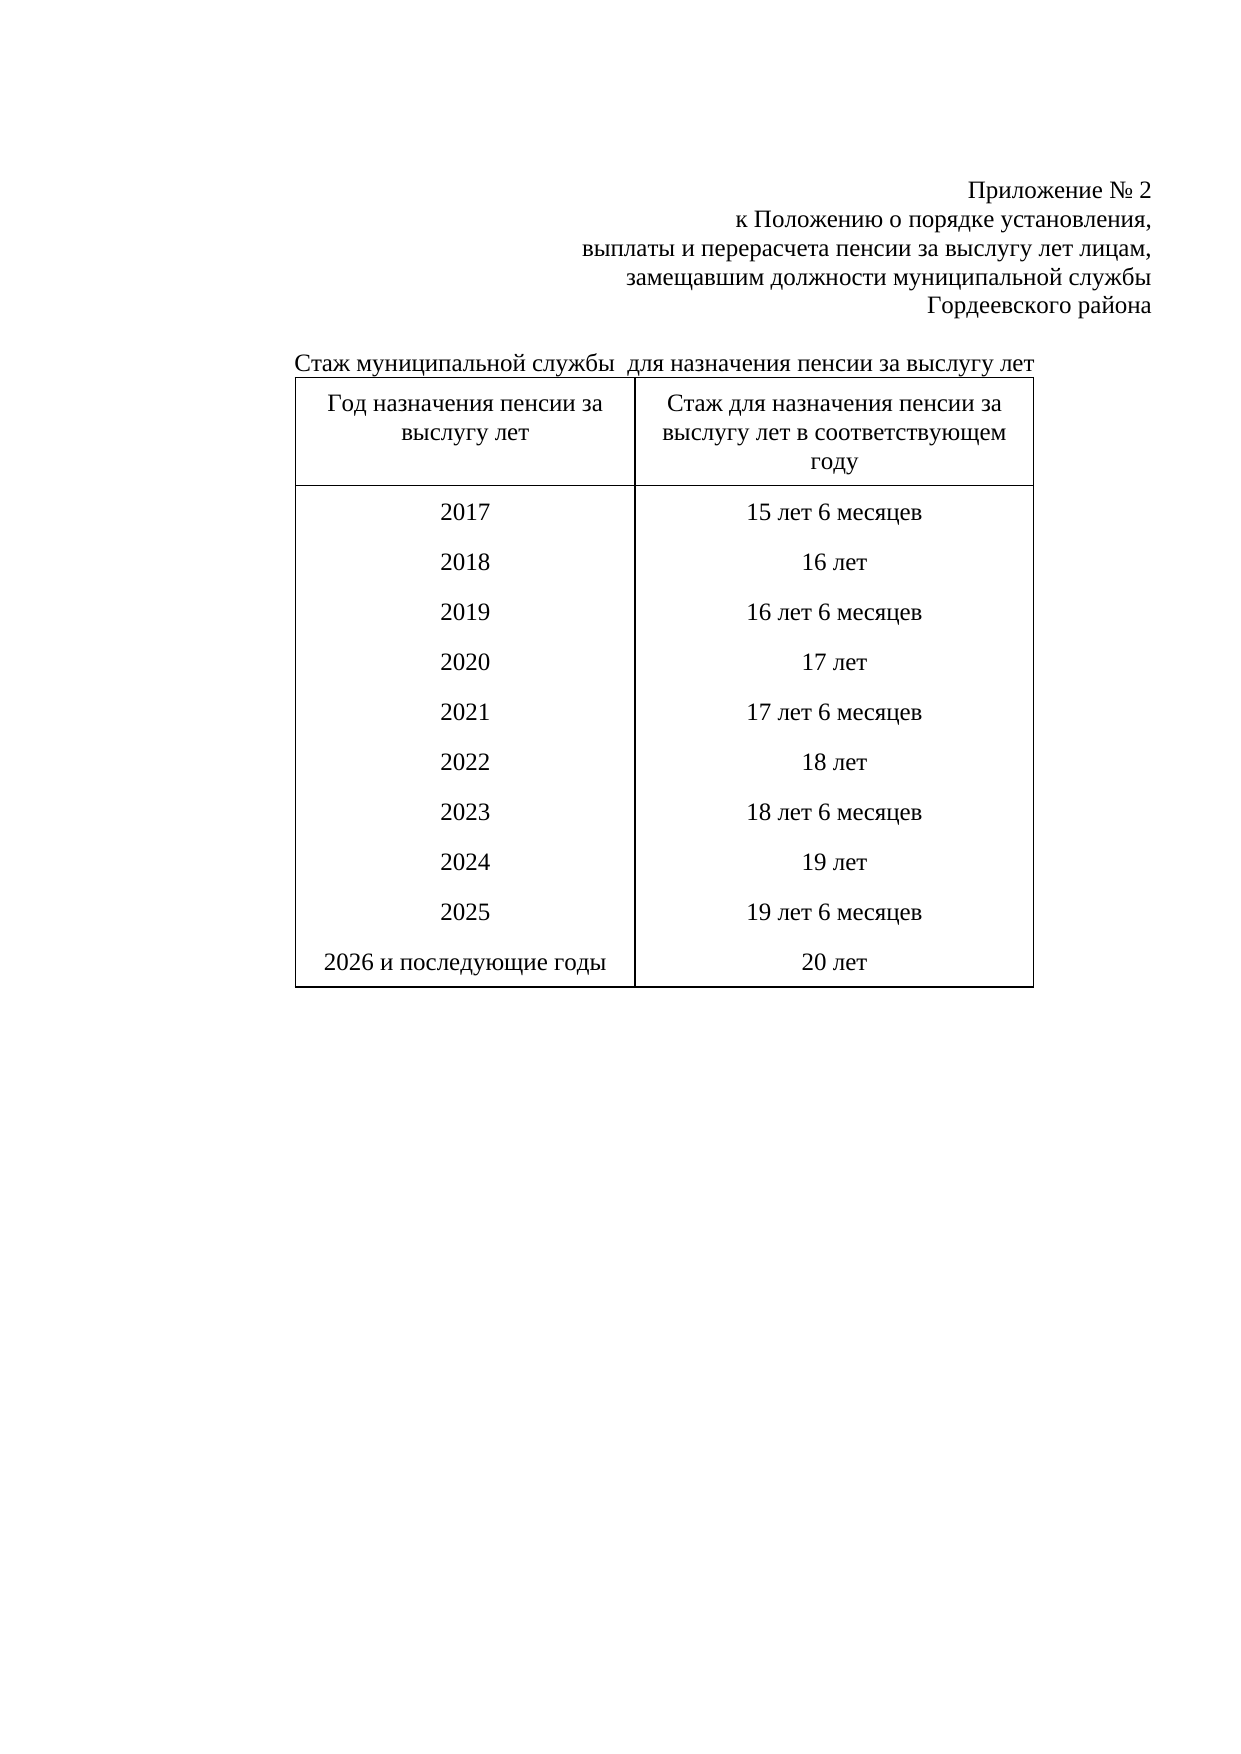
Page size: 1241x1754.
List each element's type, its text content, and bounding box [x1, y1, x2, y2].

table_cell 17 лет [636, 636, 1033, 686]
table_cell 2018 [296, 536, 634, 586]
table_cell 18 лет [636, 736, 1033, 786]
table_cell 18 лет 6 месяцев [636, 786, 1033, 836]
table_cell 2023 [296, 786, 634, 836]
table_cell 19 лет [636, 836, 1033, 886]
table_cell 2025 [296, 886, 634, 936]
table_cell 15 лет 6 месяцев [636, 486, 1033, 536]
table_header Год назначения пенсии за выслугу лет [296, 378, 634, 485]
text Стаж муниципальной службы для назначения пенсии за выслугу лет [177, 348, 1152, 377]
table_cell 2026 и последующие годы [296, 936, 634, 986]
table_cell 2017 [296, 486, 634, 536]
table_cell 16 лет 6 месяцев [636, 586, 1033, 636]
table_cell 2019 [296, 586, 634, 636]
table_cell 2021 [296, 686, 634, 736]
table_cell 17 лет 6 месяцев [636, 686, 1033, 736]
table_header Стаж для назначения пенсии за выслугу лет в соответствующем году [636, 378, 1033, 485]
text к Положению о порядке установления, [177, 204, 1152, 233]
text Приложение № 2 [177, 176, 1152, 204]
text выплаты и перерасчета пенсии за выслугу лет лицам, [177, 233, 1152, 262]
table_cell 20 лет [636, 936, 1033, 986]
text Гордеевского района [177, 291, 1152, 319]
table_cell 2022 [296, 736, 634, 786]
table_cell 2024 [296, 836, 634, 886]
table_cell 19 лет 6 месяцев [636, 886, 1033, 936]
table_cell 16 лет [636, 536, 1033, 586]
table_cell 2020 [296, 636, 634, 686]
text замещавшим должности муниципальной службы [177, 262, 1152, 291]
